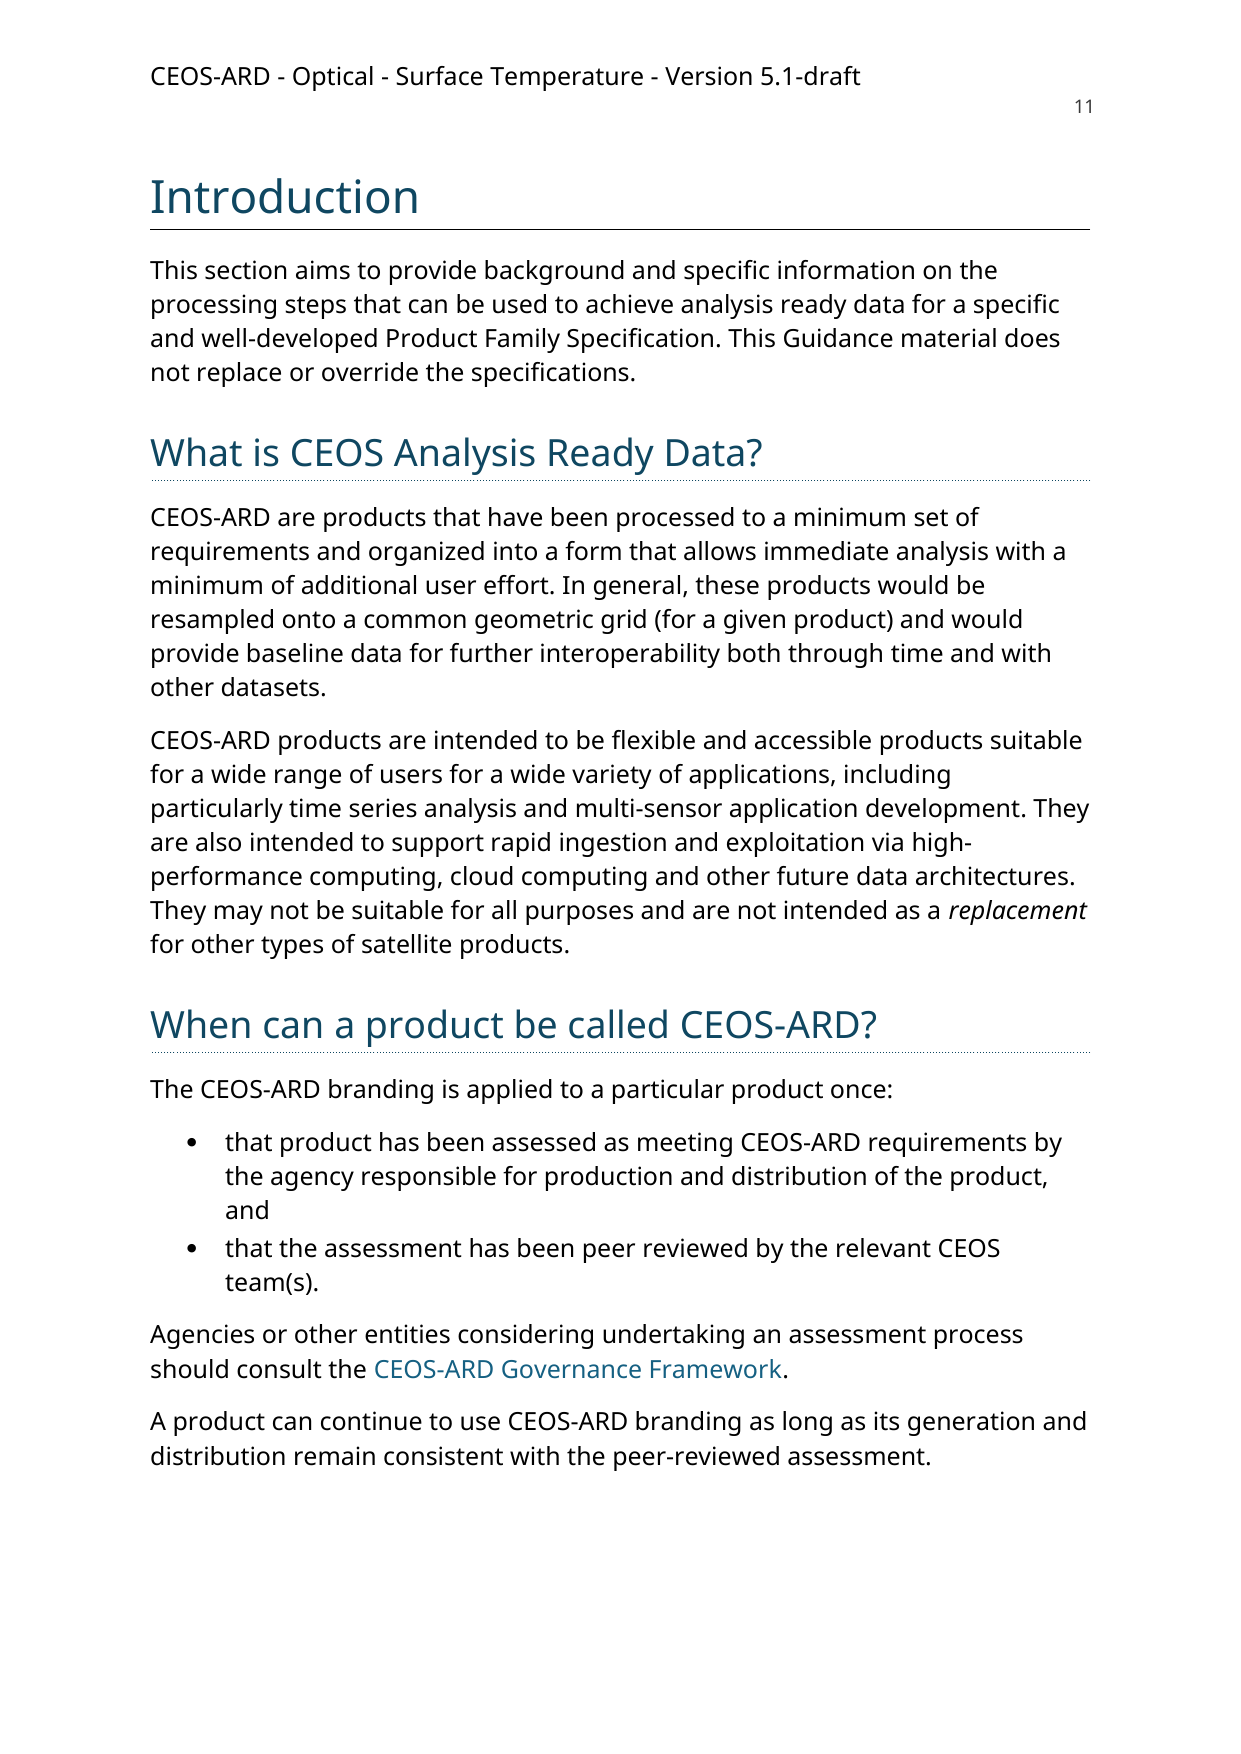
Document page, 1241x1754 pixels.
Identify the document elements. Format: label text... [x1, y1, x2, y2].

text CEOS-ARD are products that have been processed to a minimum set of requirements and organized into a form that allows immediate analysis with a minimum of additional user effort. In general, these products would be resampled onto a common geometric grid (for a given product) and would provide baseline data for further interoperability both through time and with other datasets. [150, 499, 1090, 704]
text This section aims to provide background and specific information on the processing steps that can be used to achieve analysis ready data for a specific and well-developed Product Family Specification. This Guidance material does not replace or override the specifications. [150, 253, 1090, 389]
list that the assessment has been peer reviewed by the relevant CEOS team(s). [187, 1230, 1090, 1298]
list that product has been assessed as meeting CEOS-ARD requirements by the agency responsible for production and distribution of the product, and [187, 1124, 1090, 1227]
text CEOS-ARD products are intended to be flexible and accessible products suitable for a wide range of users for a wide variety of applications, including particularly time series analysis and multi-sensor application development. They are also intended to support rapid ingestion and exploitation via high-performance computing, cloud computing and other future data architectures. They may not be suitable for all purposes and are not intended as a replacement for other types of satellite products. [150, 723, 1090, 961]
subtitle What is CEOS Analysis Ready Data? [150, 427, 1090, 481]
text A product can continue to use CEOS-ARD branding as long as its generation and distribution remain consistent with the peer-reviewed assessment. [150, 1404, 1090, 1472]
subtitle Introduction [150, 164, 1090, 229]
text The CEOS-ARD branding is applied to a particular product once: [150, 1072, 1090, 1106]
subtitle When can a product be called CEOS-ARD? [150, 999, 1090, 1053]
text Agencies or other entities considering undertaking an assessment process should consult the CEOS-ARD Governance Framework. [150, 1317, 1090, 1385]
